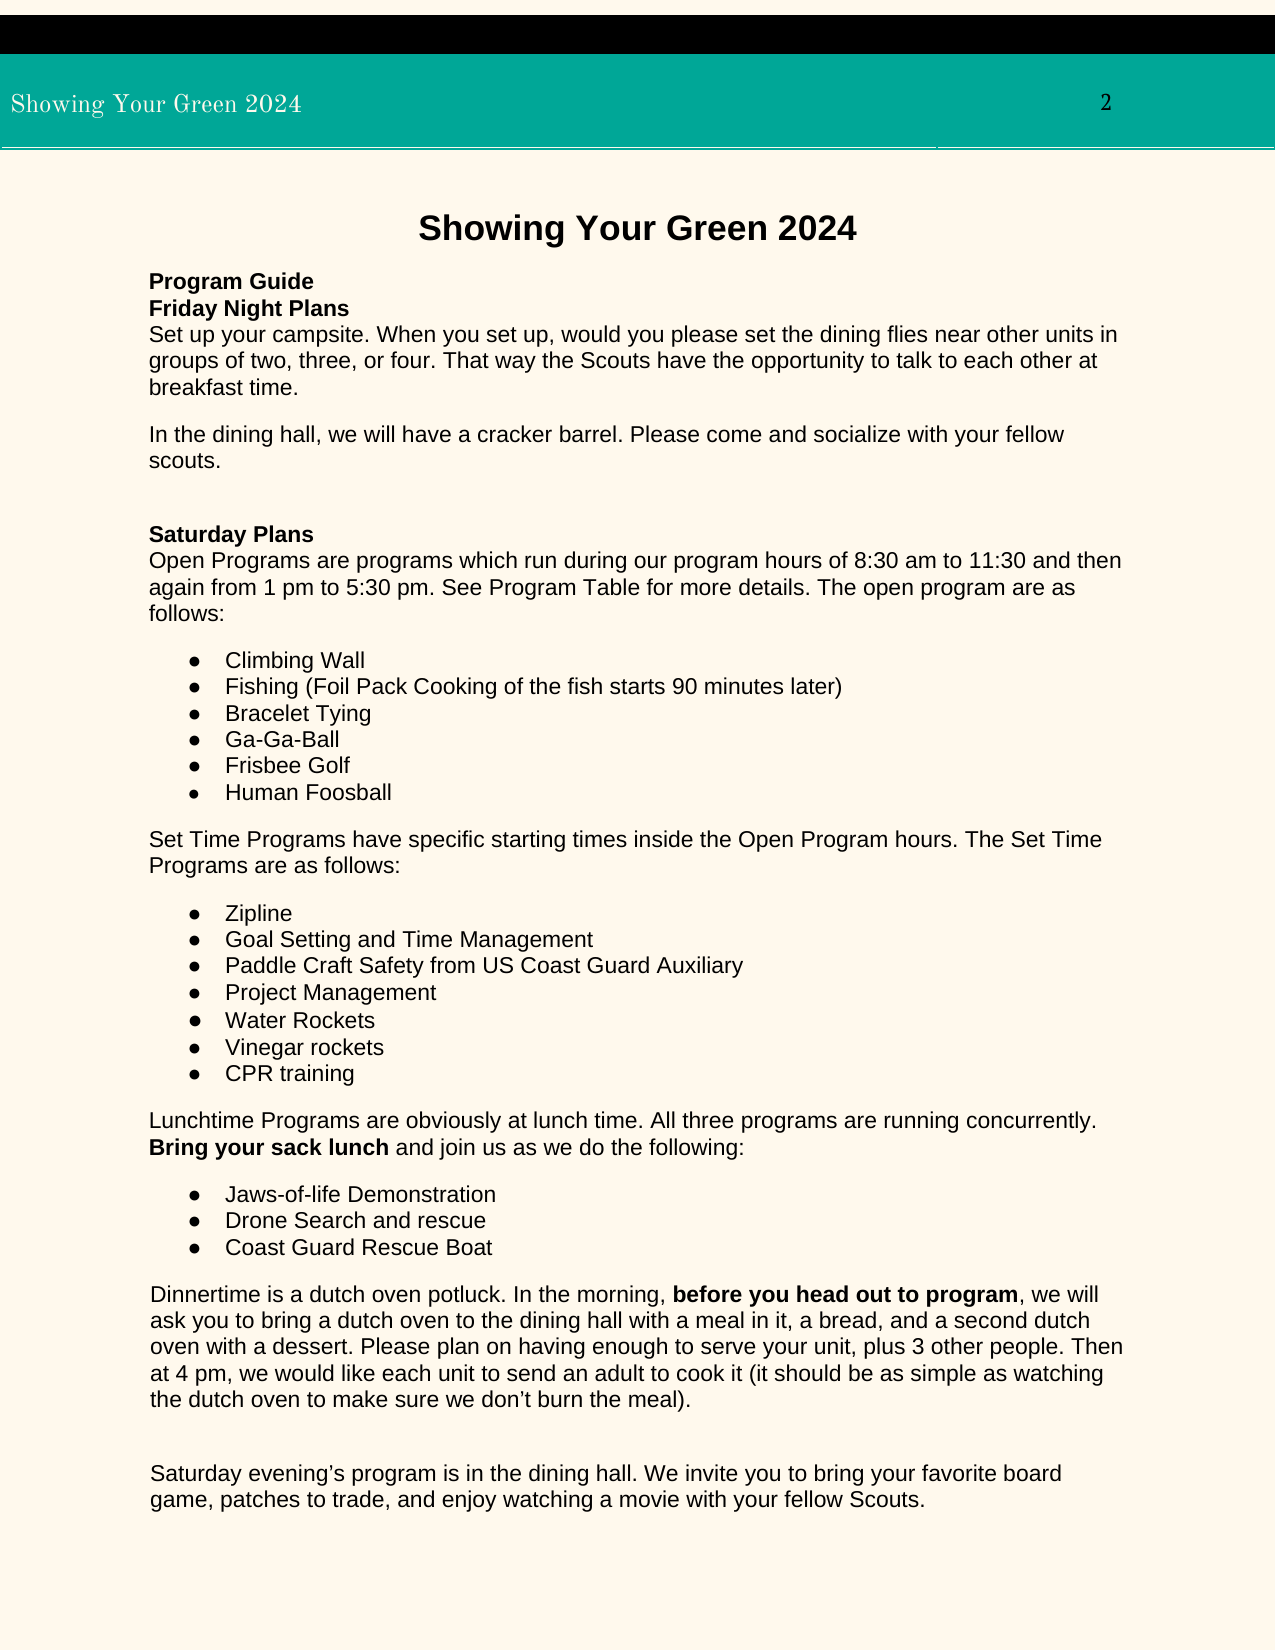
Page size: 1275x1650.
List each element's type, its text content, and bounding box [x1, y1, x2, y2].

list Goal Setting and Time Management [187, 926, 1127, 952]
list Coast Guard Rescue Boat [187, 1233, 1127, 1260]
text Saturday Plans [148, 521, 1127, 547]
list Project Management [187, 978, 1127, 1005]
text Set up your campsite. When you set up, would you please set the dining flies near other units in groups of two, three, or four. That way the Scouts have the opportunity to talk to each other at breakfast time. [148, 321, 1127, 400]
list CPR training [187, 1060, 1127, 1086]
list Frisbee Golf [187, 752, 1127, 779]
text Lunchtime Programs are obviously at lunch time. All three programs are running concurrently. Bring your sack lunch and join us as we do the following: [148, 1107, 1127, 1160]
text Showing Your Green 2024 [148, 207, 1127, 247]
text In the dining hall, we will have a cracker barrel. Please come and socialize with your fellow scouts. [148, 421, 1127, 473]
text Friday Night Plans [148, 294, 1127, 321]
text Dinnertime is a dutch oven potluck. In the morning, before you head out to program, we will ask you to bring a dutch oven to the dining hall with a meal in it, a bread, and a second dutch oven with a dessert. Please plan on having enough to serve your unit, plus 3 other people. Then at 4 pm, we would like each unit to send an adult to cook it (it should be as simple as watching the dutch oven to make sure we don’t burn the meal). [150, 1281, 1127, 1412]
text Program Guide [148, 268, 1127, 294]
list Human Foosball [187, 779, 1127, 805]
list Paddle Craft Safety from US Coast Guard Auxiliary [187, 952, 1127, 978]
list Bracelet Tying [187, 700, 1127, 726]
text Set Time Programs have specific starting times inside the Open Program hours. The Set Time Programs are as follows: [148, 826, 1127, 879]
list Water Rockets [187, 1005, 1127, 1034]
list Jaws-of-life Demonstration [187, 1181, 1127, 1207]
list Zipline [187, 899, 1127, 926]
list Ga-Ga-Ball [187, 726, 1127, 752]
text Saturday evening’s program is in the dining hall. We invite you to bring your favorite board game, patches to trade, and enjoy watching a movie with your fellow Scouts. [150, 1459, 1127, 1512]
list Climbing Wall [187, 647, 1127, 673]
list Drone Search and rescue [187, 1207, 1127, 1233]
list Vinegar rockets [187, 1034, 1127, 1060]
text Open Programs are programs which run during our program hours of 8:30 am to 11:30 and then again from 1 pm to 5:30 pm. See Program Table for more details. The open program are as follows: [148, 547, 1127, 626]
list Fishing (Foil Pack Cooking of the fish starts 90 minutes later) [187, 673, 1127, 700]
